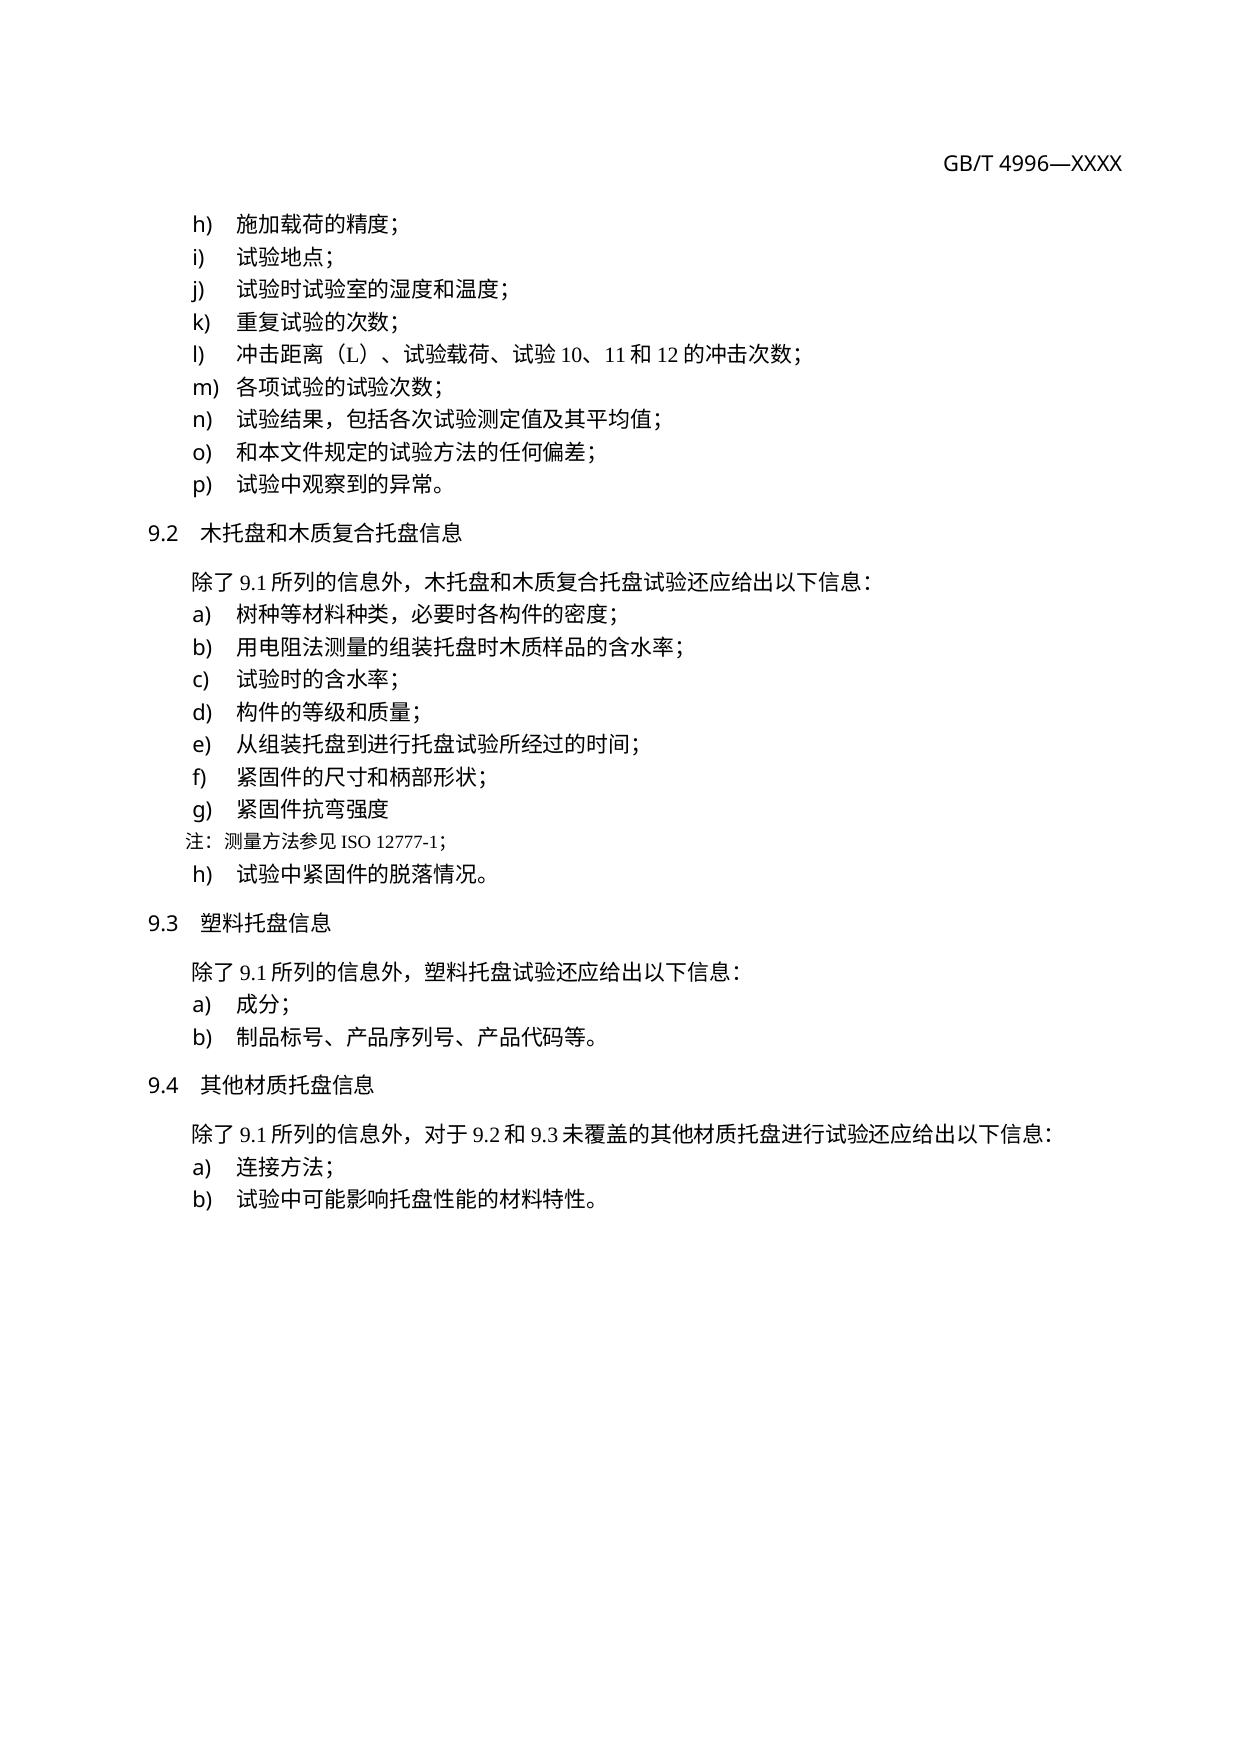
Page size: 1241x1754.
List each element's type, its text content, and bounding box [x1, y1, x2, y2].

text 试验时的含水率； [192, 662, 1122, 694]
text 重复试验的次数； [192, 304, 1122, 337]
text 测量方法参见ISO 12777-1； [186, 824, 1122, 857]
text 用电阻法测量的组装托盘时木质样品的含水率； [192, 629, 1122, 662]
text 紧固件抗弯强度 [192, 792, 1122, 824]
text 冲击距离（L）、试验载荷、试验10、11和12的冲击次数； [192, 337, 1122, 369]
text 和本文件规定的试验方法的任何偏差； [192, 434, 1122, 467]
text 除了9.1所列的信息外，对于9.2和9.3未覆盖的其他材质托盘进行试验还应给出以下信息： [148, 1117, 1122, 1149]
text 各项试验的试验次数； [192, 369, 1122, 402]
text 试验地点； [192, 239, 1122, 272]
list 树种等材料种类，必要时各构件的密度； [192, 597, 1122, 629]
text 塑料托盘信息 [148, 906, 1122, 938]
text 施加载荷的精度； [192, 207, 1122, 239]
text 除了9.1所列的信息外，塑料托盘试验还应给出以下信息： [148, 954, 1122, 987]
list 成分； [192, 987, 1122, 1019]
text 从组装托盘到进行托盘试验所经过的时间； [192, 727, 1122, 759]
text 构件的等级和质量； [192, 694, 1122, 727]
list 连接方法； [192, 1149, 1122, 1182]
text 试验时试验室的湿度和温度； [192, 272, 1122, 304]
text 制品标号、产品序列号、产品代码等。 [192, 1019, 1122, 1052]
text 试验中紧固件的脱落情况。 [192, 857, 1122, 889]
text 试验中观察到的异常。 [192, 467, 1122, 499]
text 试验结果，包括各次试验测定值及其平均值； [192, 402, 1122, 434]
text 试验中可能影响托盘性能的材料特性。 [192, 1182, 1122, 1214]
text 紧固件的尺寸和柄部形状； [192, 759, 1122, 792]
text 除了9.1所列的信息外，木托盘和木质复合托盘试验还应给出以下信息： [148, 564, 1122, 597]
text 木托盘和木质复合托盘信息 [148, 516, 1122, 548]
text 其他材质托盘信息 [148, 1068, 1122, 1101]
